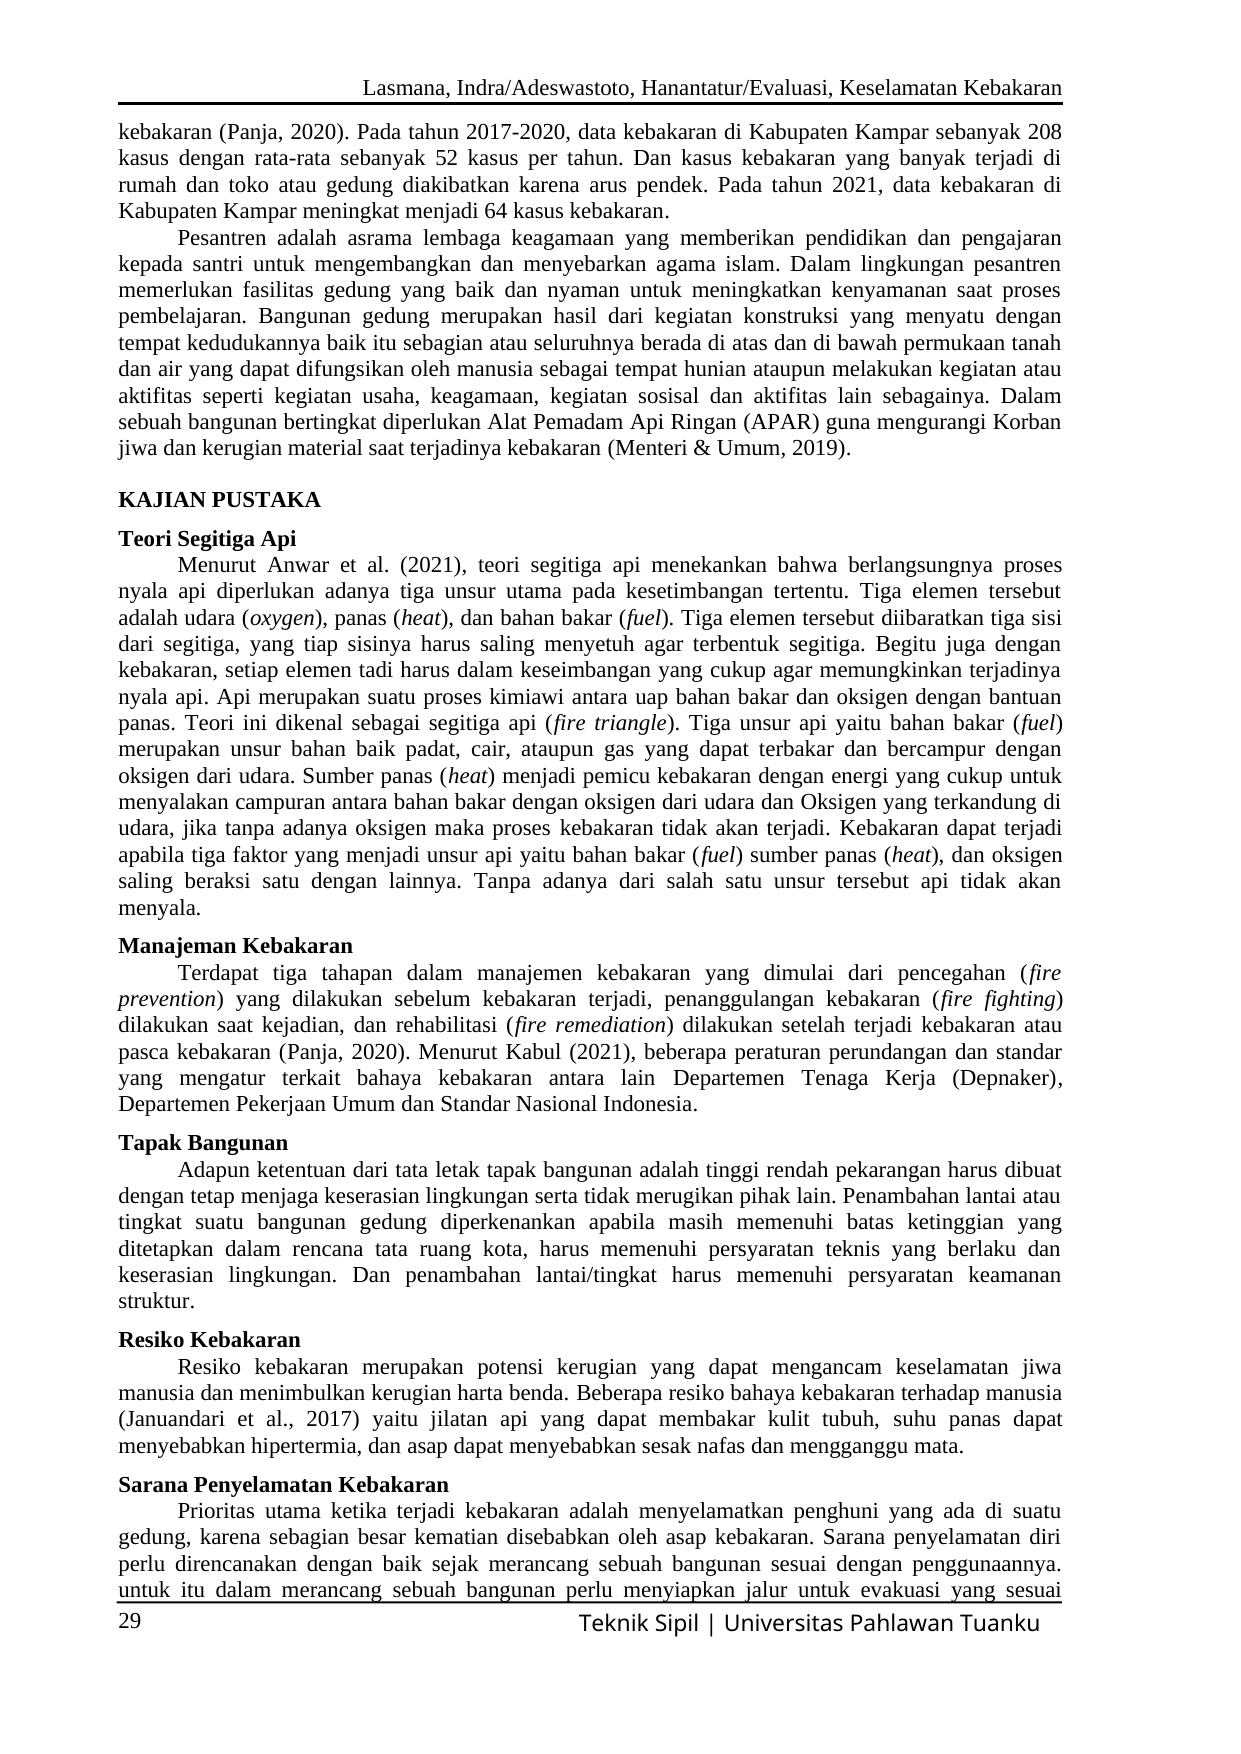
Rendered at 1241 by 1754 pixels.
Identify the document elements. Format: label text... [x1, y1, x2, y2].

text Manajeman Kebakaran [118, 932, 1063, 959]
text Menurut Anwar et al. (2021), teori segitiga api menekankan bahwa berlangsungnya proses nyala api diperlukan adanya tiga unsur utama pada kesetimbangan tertentu. Tiga elemen tersebut adalah udara (oxygen), panas (heat), dan bahan bakar (fuel). Tiga elemen tersebut diibaratkan tiga sisi dari segitiga, yang tiap sisinya harus saling menyetuh agar terbentuk segitiga. Begitu juga dengan kebakaran, setiap elemen tadi harus dalam keseimbangan yang cukup agar memungkinkan terjadinya nyala api. Api merupakan suatu proses kimiawi antara uap bahan bakar dan oksigen dengan bantuan panas. Teori ini dikenal sebagai segitiga api (fire triangle). Tiga unsur api yaitu bahan bakar (fuel) merupakan unsur bahan baik padat, cair, ataupun gas yang dapat terbakar dan bercampur dengan oksigen dari udara. Sumber panas (heat) menjadi pemicu kebakaran dengan energi yang cukup untuk menyalakan campuran antara bahan bakar dengan oksigen dari udara dan Oksigen yang terkandung di udara, jika tanpa adanya oksigen maka proses kebakaran tidak akan terjadi. Kebakaran dapat terjadi apabila tiga faktor yang menjadi unsur api yaitu bahan bakar (fuel) sumber panas (heat), dan oksigen saling beraksi satu dengan lainnya. Tanpa adanya dari salah satu unsur tersebut api tidak akan menyala. [118, 551, 1063, 920]
text Resiko Kebakaran [118, 1326, 1063, 1353]
text Terdapat tiga tahapan dalam manajemen kebakaran yang dimulai dari pencegahan (fire prevention) yang dilakukan sebelum kebakaran terjadi, penanggulangan kebakaran (fire fighting) dilakukan saat kejadian, dan rehabilitasi (fire remediation) dilakukan setelah terjadi kebakaran atau pasca kebakaran (Panja, 2020). Menurut Kabul (2021), beberapa peraturan perundangan dan standar yang mengatur terkait bahaya kebakaran antara lain Departemen Tenaga Kerja (Depnaker), Departemen Pekerjaan Umum dan Standar Nasional Indonesia. [118, 959, 1063, 1117]
text Pesantren adalah asrama lembaga keagamaan yang memberikan pendidikan dan pengajaran kepada santri untuk mengembangkan dan menyebarkan agama islam. Dalam lingkungan pesantren memerlukan fasilitas gedung yang baik dan nyaman untuk meningkatkan kenyamanan saat proses pembelajaran. Bangunan gedung merupakan hasil dari kegiatan konstruksi yang menyatu dengan tempat kedudukannya baik itu sebagian atau seluruhnya berada di atas dan di bawah permukaan tanah dan air yang dapat difungsikan oleh manusia sebagai tempat hunian ataupun melakukan kegiatan atau aktifitas seperti kegiatan usaha, keagamaan, kegiatan sosisal dan aktifitas lain sebagainya. Dalam sebuah bangunan bertingkat diperlukan Alat Pemadam Api Ringan (APAR) guna mengurangi Korban jiwa dan kerugian material saat terjadinya kebakaran (Menteri & Umum, 2019). [118, 223, 1063, 461]
text Sarana Penyelamatan Kebakaran [118, 1471, 1063, 1497]
text KAJIAN PUSTAKA [118, 486, 1063, 512]
text Resiko kebakaran merupakan potensi kerugian yang dapat mengancam keselamatan jiwa manusia dan menimbulkan kerugian harta benda. Beberapa resiko bahaya kebakaran terhadap manusia (Januandari et al., 2017) yaitu jilatan api yang dapat membakar kulit tubuh, suhu panas dapat menyebabkan hipertermia, dan asap dapat menyebabkan sesak nafas dan mengganggu mata. [118, 1353, 1063, 1458]
text Teori Segitiga Api [118, 524, 1063, 551]
text Adapun ketentuan dari tata letak tapak bangunan adalah tinggi rendah pekarangan harus dibuat dengan tetap menjaga keserasian lingkungan serta tidak merugikan pihak lain. Penambahan lantai atau tingkat suatu bangunan gedung diperkenankan apabila masih memenuhi batas ketinggian yang ditetapkan dalam rencana tata ruang kota, harus memenuhi persyaratan teknis yang berlaku dan keserasian lingkungan. Dan penambahan lantai/tingkat harus memenuhi persyaratan keamanan struktur. [118, 1156, 1063, 1314]
text Tapak Bangunan [118, 1129, 1063, 1156]
